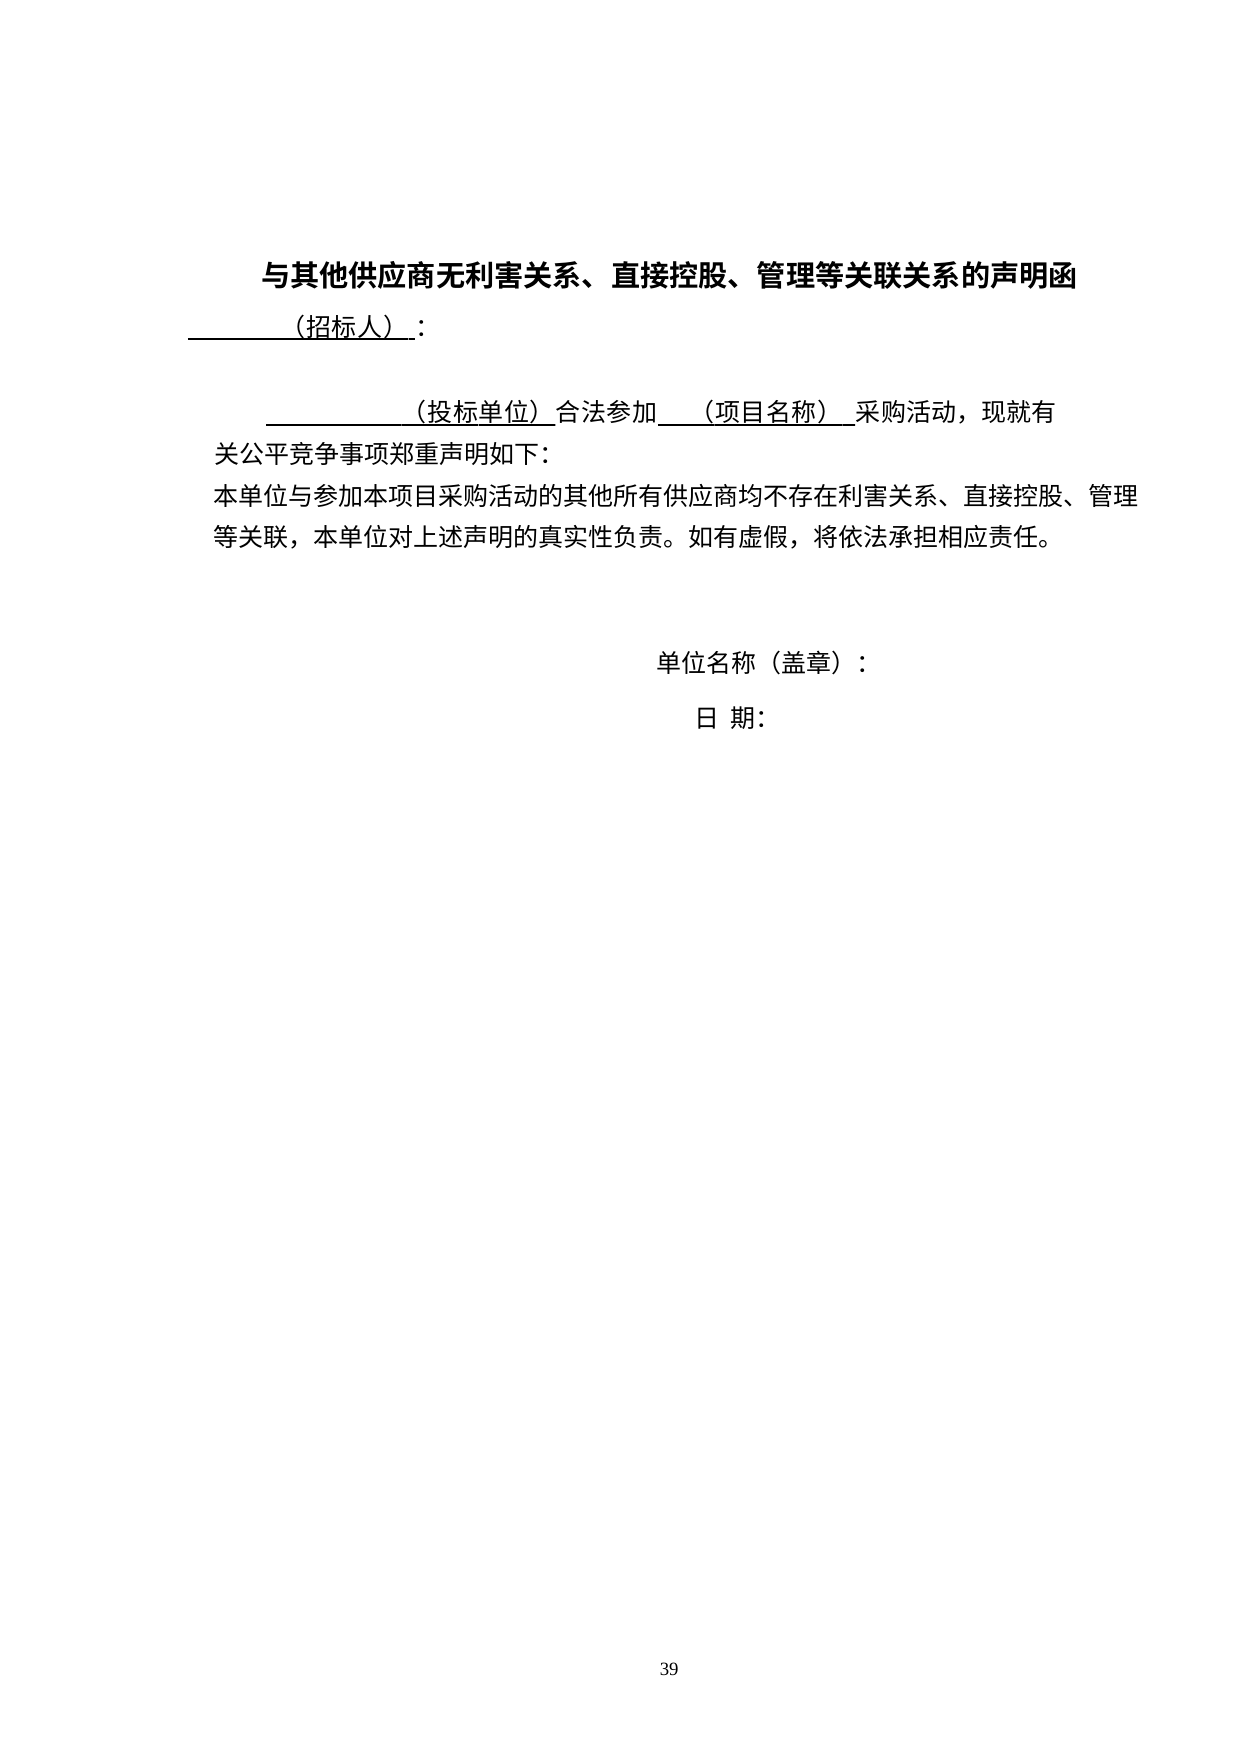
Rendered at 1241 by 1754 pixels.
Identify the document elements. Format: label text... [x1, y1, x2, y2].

text 本单位与参加本项目采购活动的其他所有供应商均不存在利害关系、直接控股、管理等关联，本单位对上述声明的真实性负责。如有虚假，将依法承担相应责任。 [213, 472, 1150, 555]
text （招标人） ： [188, 294, 1150, 347]
text 与其他供应商无利害关系、直接控股、管理等关联关系的声明函 [188, 252, 1150, 294]
text 日 期： [188, 698, 1150, 734]
text 单位名称（盖章）： [188, 644, 1150, 680]
text （投标单位）合法参加 （项目名称） 采购活动，现就有关公平竞争事项郑重声明如下： [214, 388, 1058, 472]
